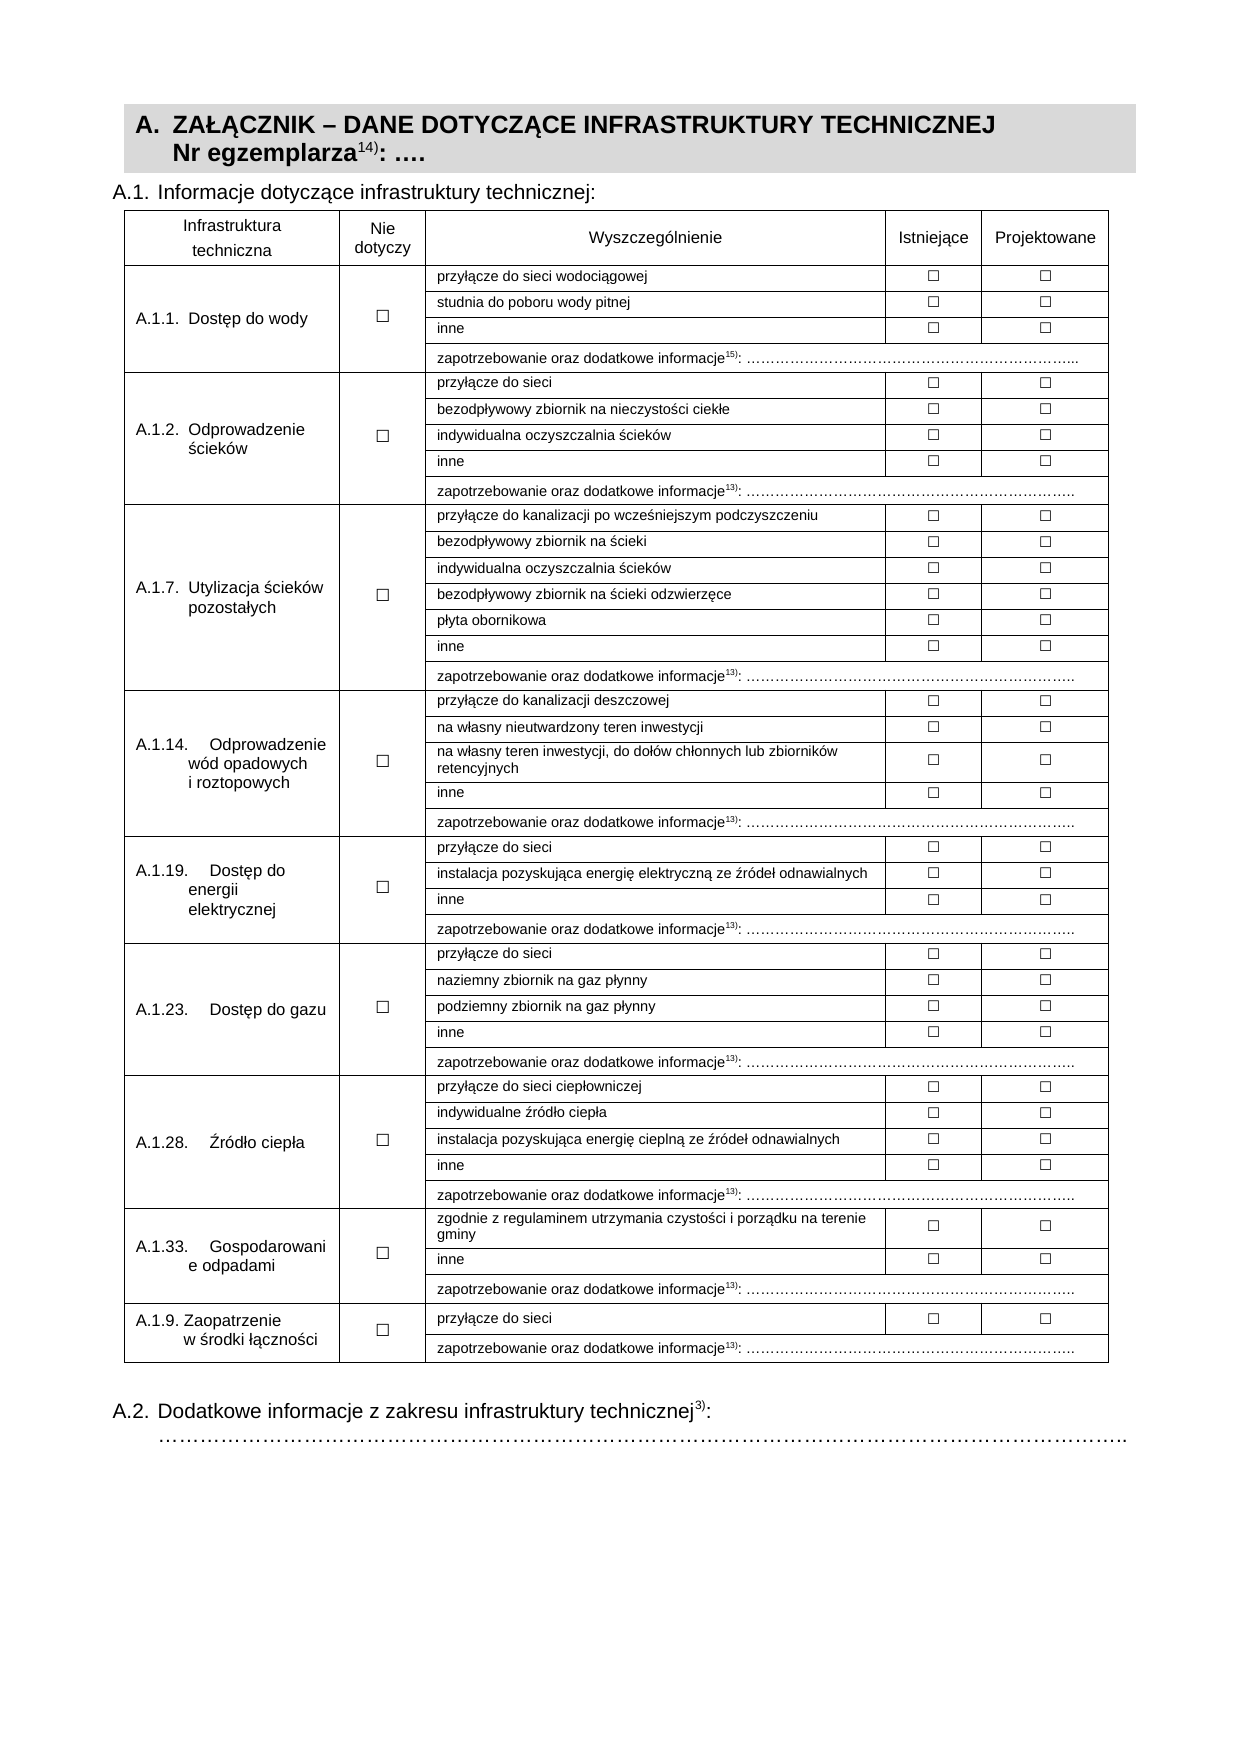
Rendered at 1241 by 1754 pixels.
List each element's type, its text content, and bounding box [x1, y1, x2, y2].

table_cell przyłącze do sieci [426, 373, 885, 398]
table_cell [886, 837, 981, 862]
table_cell naziemny zbiornik na gaz płynny [426, 970, 885, 995]
table_cell [886, 505, 981, 531]
table_cell [982, 1076, 1108, 1102]
table_header Istniejące [886, 211, 981, 265]
table_cell [886, 691, 981, 716]
table_cell [982, 292, 1108, 317]
table_cell [982, 399, 1108, 424]
table_cell indywidualna oczyszczalnia ścieków [426, 425, 885, 450]
table_cell [886, 970, 981, 995]
table_cell [982, 1155, 1108, 1180]
table_cell [982, 863, 1108, 888]
table_cell Gospodarowanie odpadami [125, 1209, 339, 1302]
table_cell przyłącze do kanalizacji deszczowej [426, 691, 885, 716]
table_cell przyłącze do sieci [426, 1304, 885, 1334]
table_cell Utylizacja ścieków pozostałych [125, 505, 339, 689]
table_cell na własny teren inwestycji, do dołów chłonnych lub zbiorników retencyjnych [426, 743, 885, 782]
table_cell [982, 889, 1108, 914]
table_cell [982, 373, 1108, 398]
table_cell [982, 505, 1108, 531]
table_cell [982, 558, 1108, 583]
table_cell [982, 1103, 1108, 1128]
table_cell Dostęp do energii elektrycznej [125, 837, 339, 943]
table_cell [982, 610, 1108, 635]
table_cell [886, 1304, 981, 1334]
table_cell [886, 399, 981, 424]
table_cell [886, 889, 981, 914]
table_cell [982, 1209, 1108, 1248]
table_cell zapotrzebowanie oraz dodatkowe informacje13): ………………………………………………………….. [426, 477, 1108, 504]
table_cell Dostęp do gazu [125, 944, 339, 1075]
table_cell [886, 532, 981, 557]
table_header Infrastruktura techniczna [125, 211, 339, 265]
table_cell [886, 944, 981, 969]
table_cell przyłącze do kanalizacji po wcześniejszym podczyszczeniu [426, 505, 885, 531]
table_cell przyłącze do sieci ciepłowniczej [426, 1076, 885, 1102]
subtitle Dodatkowe informacje z zakresu infrastruktury technicznej3): ………………………………………………………………………………………………………………………….. [112, 1398, 1128, 1446]
table_header Wyszczególnienie [426, 211, 885, 265]
table_cell [886, 783, 981, 808]
table_cell [886, 636, 981, 661]
table_cell [982, 1304, 1108, 1334]
table_cell [886, 451, 981, 476]
table_cell Źródło ciepła [125, 1076, 339, 1208]
table_cell [982, 318, 1108, 343]
subtitle Informacje dotyczące infrastruktury technicznej: [112, 180, 1128, 204]
table_cell bezodpływowy zbiornik na nieczystości ciekłe [426, 399, 885, 424]
table_header Nie dotyczy [340, 211, 425, 265]
table_cell [340, 1304, 425, 1362]
table_cell [982, 451, 1108, 476]
table_cell zapotrzebowanie oraz dodatkowe informacje13): ………………………………………………………….. [426, 662, 1108, 689]
table_cell zapotrzebowanie oraz dodatkowe informacje13): ………………………………………………………….. [426, 1335, 1108, 1362]
table_cell zgodnie z regulaminem utrzymania czystości i porządku na terenie gminy [426, 1209, 885, 1248]
table_cell [886, 425, 981, 450]
table_cell [982, 1022, 1108, 1047]
table_cell [982, 743, 1108, 782]
table_cell inne [426, 1022, 885, 1047]
table_cell Odprowadzenie ścieków [125, 373, 339, 504]
table_header Projektowane [982, 211, 1108, 265]
table_cell [982, 266, 1108, 291]
table_cell zapotrzebowanie oraz dodatkowe informacje13): ………………………………………………………….. [426, 809, 1108, 836]
table_cell [982, 717, 1108, 742]
table_cell [982, 1249, 1108, 1274]
table_cell [886, 1209, 981, 1248]
table_cell przyłącze do sieci wodociągowej [426, 266, 885, 291]
table_cell inne [426, 1249, 885, 1274]
table_cell inne [426, 1155, 885, 1180]
table_cell [886, 292, 981, 317]
table_cell bezodpływowy zbiornik na ścieki odzwierzęce [426, 584, 885, 609]
table_cell [886, 266, 981, 291]
table_cell [982, 691, 1108, 716]
table_header ZAŁĄCZNIK – DANE DOTYCZĄCE INFRASTRUKTURY TECHNICZNEJ Nr egzemplarza): …. [124, 104, 1136, 173]
table_cell [886, 1076, 981, 1102]
table_cell na własny nieutwardzony teren inwestycji [426, 717, 885, 742]
table_cell Dostęp do wody [125, 266, 339, 372]
table_cell indywidualna oczyszczalnia ścieków [426, 558, 885, 583]
table_cell [886, 584, 981, 609]
table_cell [886, 1155, 981, 1180]
table_cell inne [426, 318, 885, 343]
table_cell [886, 863, 981, 888]
table_cell podziemny zbiornik na gaz płynny [426, 996, 885, 1021]
table_cell [886, 318, 981, 343]
table_cell [982, 1129, 1108, 1154]
table_cell [982, 532, 1108, 557]
table_cell [886, 1103, 981, 1128]
table_cell płyta obornikowa [426, 610, 885, 635]
table_cell inne [426, 889, 885, 914]
table_cell inne [426, 636, 885, 661]
table_cell A.1.9. Zaopatrzenie w środki łączności [125, 1304, 339, 1362]
table_cell [886, 1022, 981, 1047]
table_cell bezodpływowy zbiornik na ścieki [426, 532, 885, 557]
table_cell indywidualne źródło ciepła [426, 1103, 885, 1128]
table_cell [886, 1249, 981, 1274]
table_cell [886, 996, 981, 1021]
table_cell [982, 996, 1108, 1021]
table_cell [886, 717, 981, 742]
table_cell [982, 636, 1108, 661]
table_cell [886, 610, 981, 635]
table_cell [886, 1129, 981, 1154]
table_cell Odprowadzenie wód opadowych i roztopowych [125, 691, 339, 836]
table_cell przyłącze do sieci [426, 837, 885, 862]
table_cell [886, 373, 981, 398]
table_cell [982, 837, 1108, 862]
table_cell [886, 558, 981, 583]
table_cell inne [426, 783, 885, 808]
table_cell zapotrzebowanie oraz dodatkowe informacje13): ………………………………………………………….. [426, 915, 1108, 943]
table_cell zapotrzebowanie oraz dodatkowe informacje): …………………………………………………………... [426, 344, 1108, 372]
table_cell inne [426, 451, 885, 476]
table_cell studnia do poboru wody pitnej [426, 292, 885, 317]
table_cell przyłącze do sieci [426, 944, 885, 969]
table_cell [982, 425, 1108, 450]
table_cell zapotrzebowanie oraz dodatkowe informacje13): ………………………………………………………….. [426, 1275, 1108, 1302]
table_cell instalacja pozyskująca energię cieplną ze źródeł odnawialnych [426, 1129, 885, 1154]
table_cell [886, 743, 981, 782]
table_cell zapotrzebowanie oraz dodatkowe informacje13): ………………………………………………………….. [426, 1181, 1108, 1208]
table_cell [982, 783, 1108, 808]
table_cell [982, 944, 1108, 969]
table_cell [982, 584, 1108, 609]
table_cell [982, 970, 1108, 995]
table_cell instalacja pozyskująca energię elektryczną ze źródeł odnawialnych [426, 863, 885, 888]
table_cell zapotrzebowanie oraz dodatkowe informacje13): ………………………………………………………….. [426, 1048, 1108, 1075]
